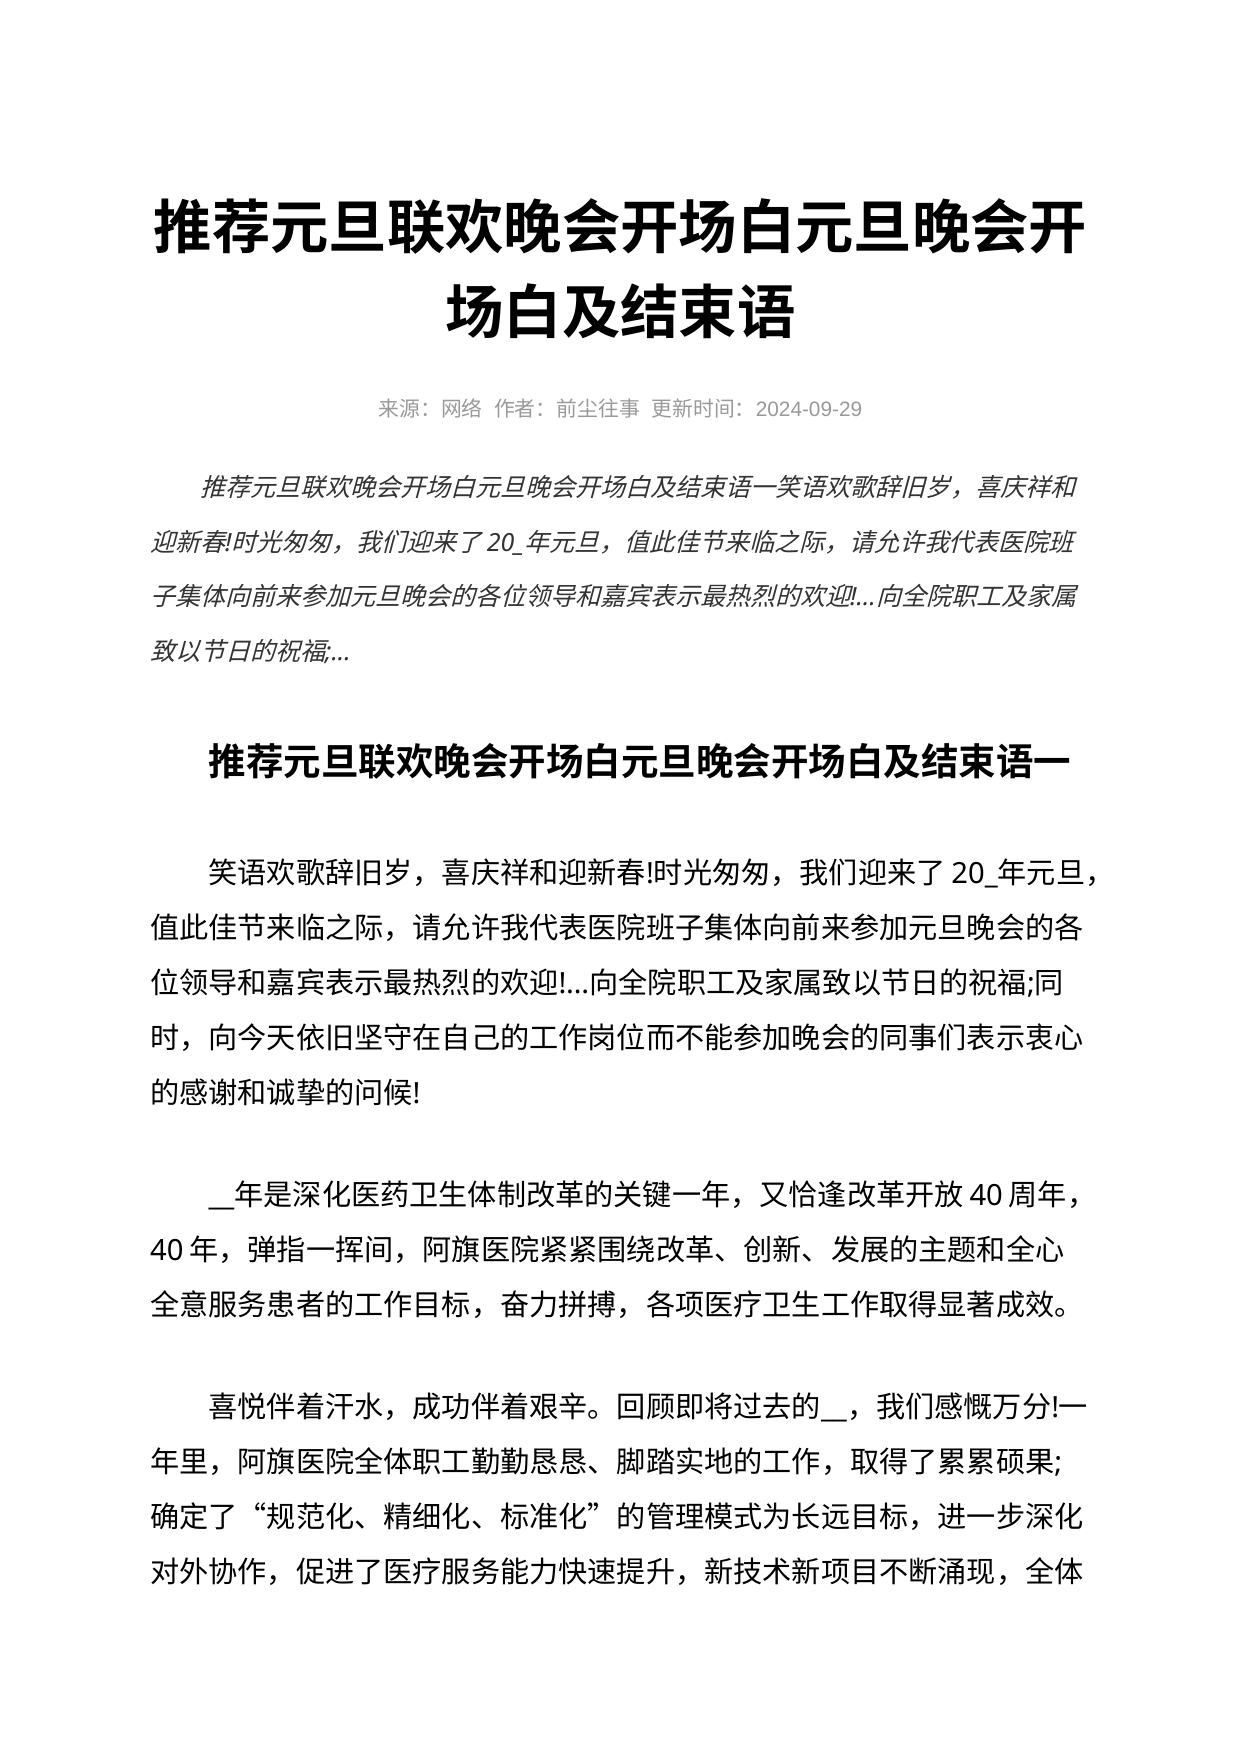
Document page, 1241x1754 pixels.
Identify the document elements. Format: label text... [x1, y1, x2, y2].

text __年是深化医药卫生体制改革的关键一年，又恰逢改革开放40周年，40年，弹指一挥间，阿旗医院紧紧围绕改革、创新、发展的主题和全心全意服务患者的工作目标，奋力拼搏，各项医疗卫生工作取得显著成效。 [150, 1171, 1090, 1324]
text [150, 1383, 1090, 1590]
text 推荐元旦联欢晚会开场白元旦晚会开场白及结束语一笑语欢歌辞旧岁，喜庆祥和迎新春!时光匆匆，我们迎来了20_年元旦，值此佳节来临之际，请允许我代表医院班子集体向前来参加元旦晚会的各位领导和嘉宾表示最热烈的欢迎!…向全院职工及家属致以节日的祝福;... [150, 468, 1090, 667]
subtitle 推荐元旦联欢晚会开场白元旦晚会开场白及结束语 [150, 181, 1090, 350]
text 笑语欢歌辞旧岁，喜庆祥和迎新春!时光匆匆，我们迎来了20_年元旦，值此佳节来临之际，请允许我代表医院班子集体向前来参加元旦晚会的各位领导和嘉宾表示最热烈的欢迎!…向全院职工及家属致以节日的祝福;同时，向今天依旧坚守在自己的工作岗位而不能参加晚会的同事们表示衷心的感谢和诚挚的问候! [150, 850, 1090, 1112]
text 推荐元旦联欢晚会开场白元旦晚会开场白及结束语一 [150, 732, 1090, 787]
text 来源：网络 作者：前尘往事 更新时间：2024-09-29 [150, 397, 1090, 421]
